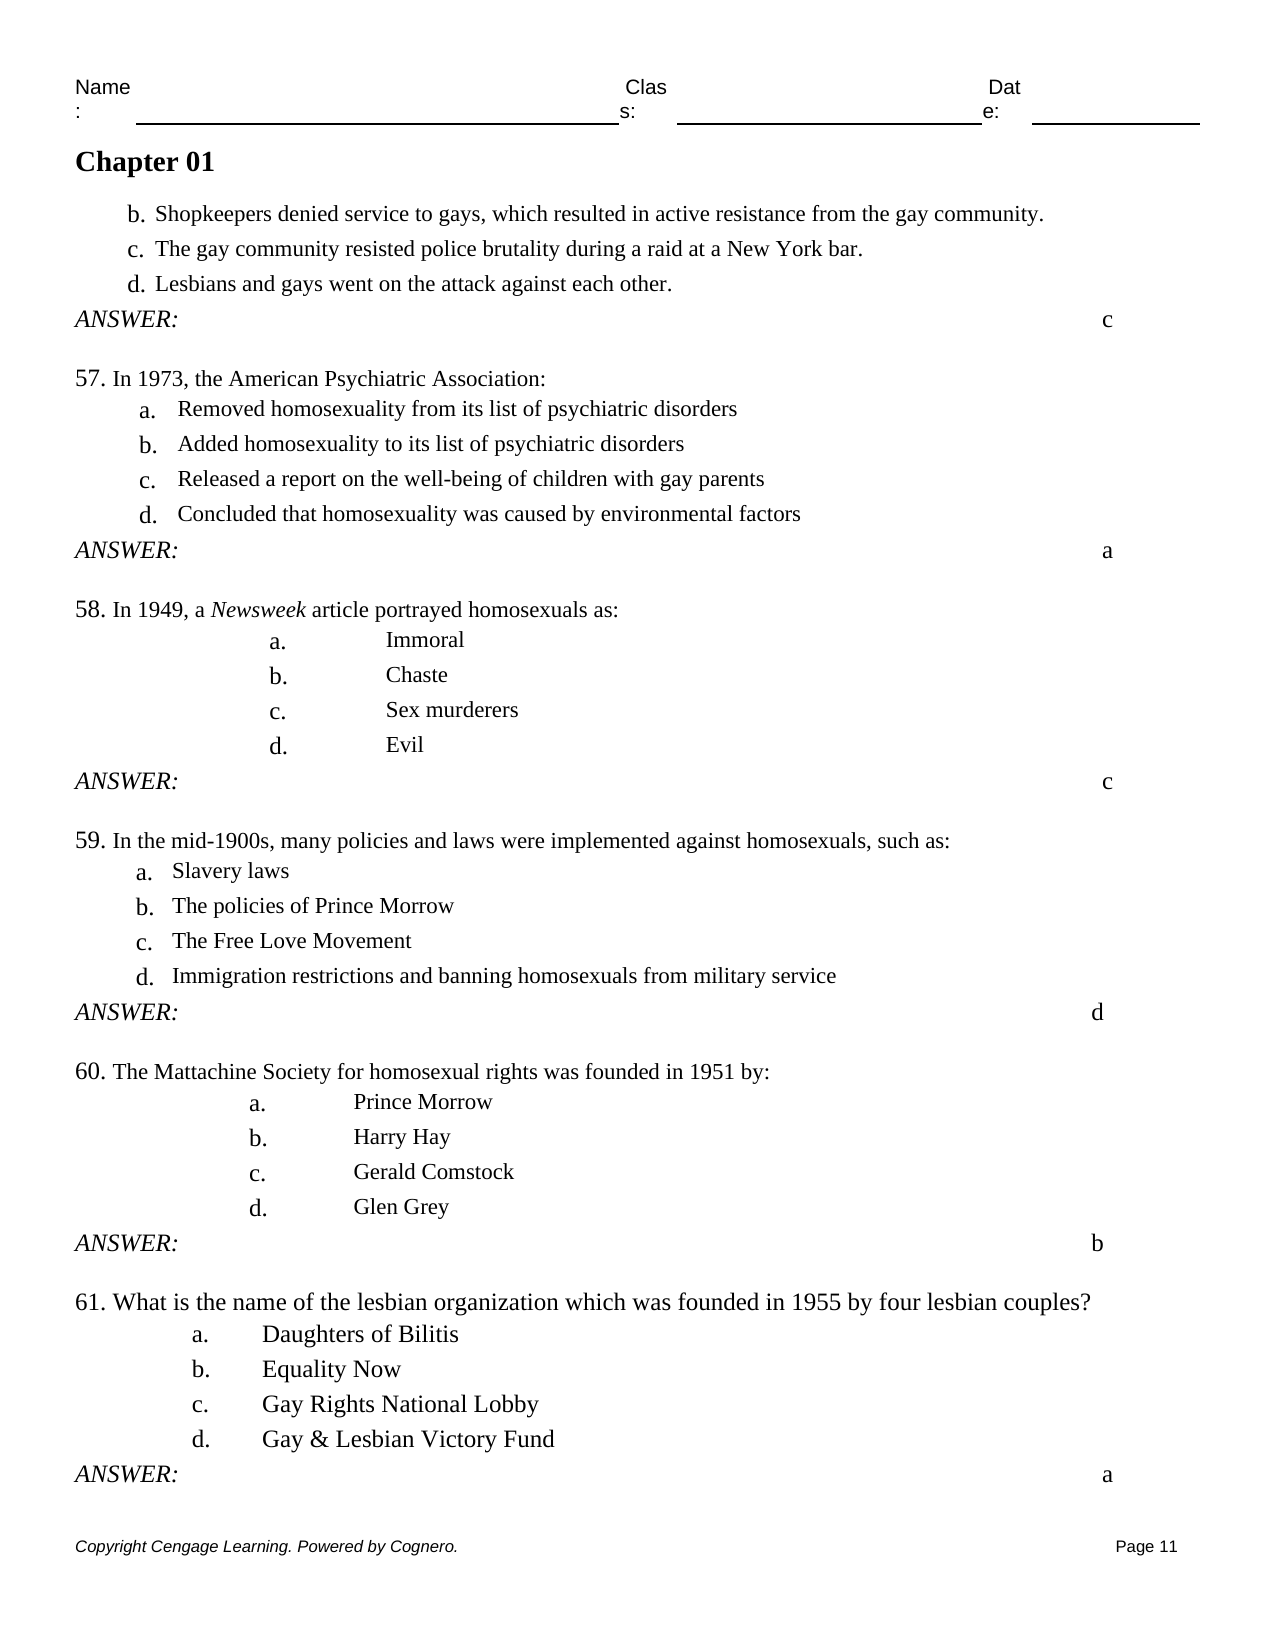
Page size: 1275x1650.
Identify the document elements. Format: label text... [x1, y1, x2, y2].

table_header 57. In 1973, the American Psychiatric Association: [75, 364, 1200, 567]
table_header 58. In 1949, a Newsweek article portrayed homosexuals as: [75, 594, 1200, 798]
table_header 59. In the mid-1900s, many policies and laws were implemented against homosexuals, such as: [75, 825, 1200, 1029]
table_header 61. What is the name of the lesbian organization which was founded in 1955 by four lesbian couples? [75, 1287, 1200, 1491]
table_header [75, 196, 1200, 337]
table_header 60. The Mattachine Society for homosexual rights was founded in 1951 by: [75, 1056, 1200, 1260]
